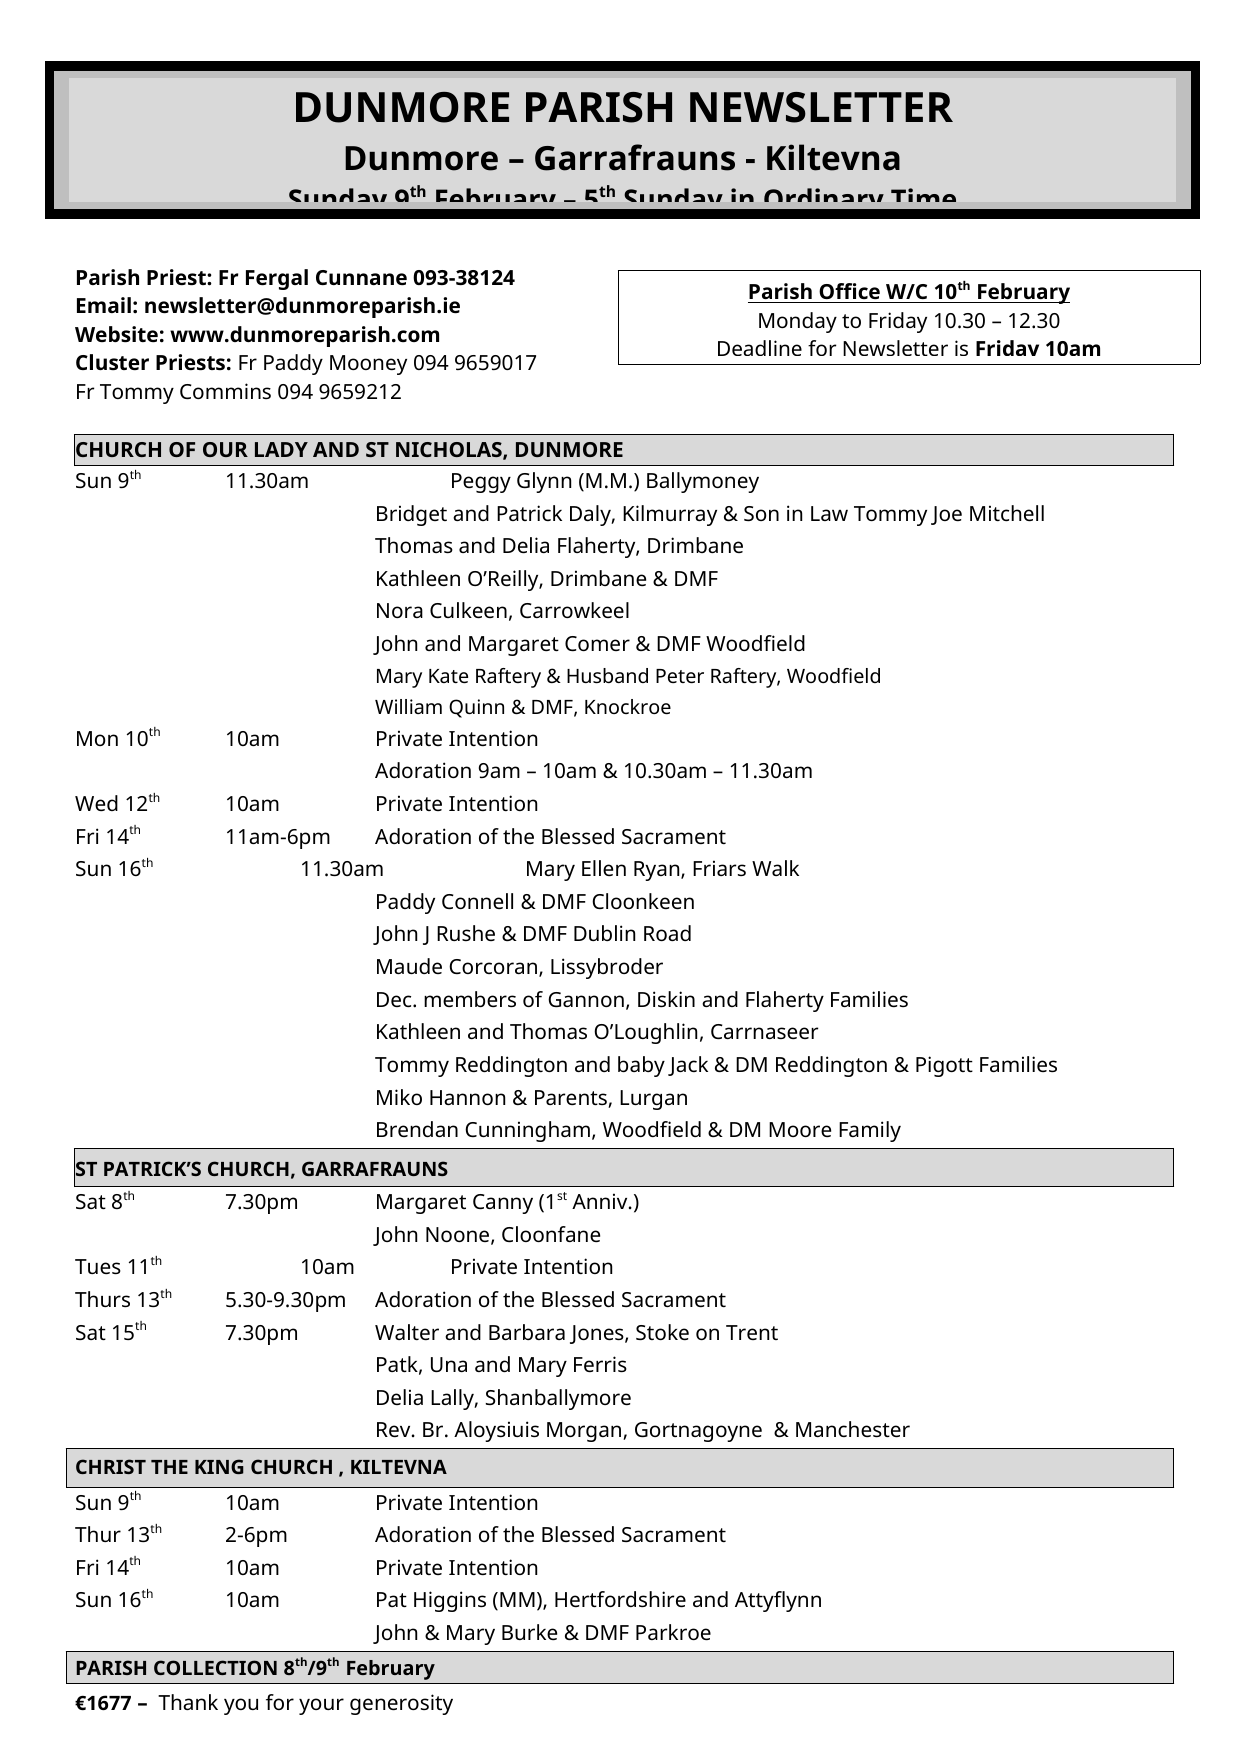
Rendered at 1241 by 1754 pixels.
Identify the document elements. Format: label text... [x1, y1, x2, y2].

text Mon 10th 10am Private Intention [75, 724, 1165, 752]
text Thomas and Delia Flaherty, Drimbane [75, 531, 1165, 560]
text Tues 11th 10am Private Intention [75, 1252, 1165, 1281]
text Website: www.dunmoreparish.com [75, 320, 617, 348]
text PARISH COLLECTION 8th/9th February [67, 1652, 1173, 1683]
text Miko Hannon & Parents, Lurgan [75, 1083, 1165, 1111]
text Tommy Reddington and baby Jack & DM Reddington & Pigott Families [75, 1050, 1165, 1078]
text Cluster Priests: Fr Paddy Mooney 094 9659017 [75, 348, 1165, 377]
text Mary Kate Raftery & Husband Peter Raftery, Woodfield [75, 662, 1165, 689]
text Brendan Cunningham, Woodfield & DM Moore Family [75, 1115, 1165, 1144]
text William Quinn & DMF, Knockroe [75, 693, 1165, 720]
text Sat 8th 7.30pm Margaret Canny (1st Anniv.) [75, 1187, 1165, 1216]
text Sun 9th 10am Private Intention [75, 1488, 1165, 1516]
text Parish Priest: Fr Fergal Cunnane 093-38124 Email: newsletter@dunmoreparish.ie [75, 263, 1165, 320]
text John and Margaret Comer & DMF Woodfield [75, 629, 1165, 658]
text Thurs 13th 5.30-9.30pm Adoration of the Blessed Sacrament [75, 1285, 1165, 1313]
text Adoration 9am – 10am & 10.30am – 11.30am [300, 757, 1165, 785]
text Patk, Una and Mary Ferris [75, 1350, 1165, 1379]
text Bridget and Patrick Daly, Kilmurray & Son in Law Tommy Joe Mitchell [300, 499, 1165, 527]
text Dec. members of Gannon, Diskin and Flaherty Families [75, 985, 1165, 1013]
text Fri 14th 11am-6pm Adoration of the Blessed Sacrament [75, 822, 1165, 850]
text Sun 16th 11.30am Mary Ellen Ryan, Friars Walk [75, 854, 1165, 883]
text Kathleen and Thomas O’Loughlin, Carrnaseer [75, 1017, 1165, 1046]
text Fr Tommy Commins 094 9659212 [75, 377, 1165, 405]
text Fri 14th 10am Private Intention [75, 1553, 1165, 1581]
text Kathleen O’Reilly, Drimbane & DMF [75, 564, 1165, 592]
text Rev. Br. Aloysiuis Morgan, Gortnagoyne & Manchester [75, 1416, 1165, 1444]
text John & Mary Burke & DMF Parkroe [300, 1618, 1165, 1646]
text John Noone, Cloonfane [75, 1220, 1165, 1248]
text Sun 16th 10am Pat Higgins (MM), Hertfordshire and Attyflynn [75, 1585, 1165, 1614]
text Wed 12th 10am Private Intention [75, 789, 1165, 818]
text John J Rushe & DMF Dublin Road [75, 919, 1165, 948]
text Sat 15th 7.30pm Walter and Barbara Jones, Stoke on Trent [75, 1318, 1165, 1346]
text Nora Culkeen, Carrowkeel [75, 597, 1165, 625]
text Paddy Connell & DMF Cloonkeen [75, 887, 1165, 915]
text Delia Lally, Shanballymore [75, 1383, 1165, 1411]
text ST PATRICK’S CHURCH, GARRAFRAUNS [75, 1149, 1173, 1186]
text Sun 9th 11.30am Peggy Glynn (M.M.) Ballymoney [75, 466, 1165, 495]
text Thur 13th 2-6pm Adoration of the Blessed Sacrament [75, 1520, 1165, 1549]
text CHURCH OF OUR LADY AND ST NICHOLAS, DUNMORE [75, 435, 1173, 465]
text CHRIST THE KING CHURCH , KILTEVNA [67, 1449, 1173, 1487]
text €1677 – Thank you for your generosity [75, 1688, 1165, 1716]
text Maude Corcoran, Lissybroder [75, 952, 1165, 981]
